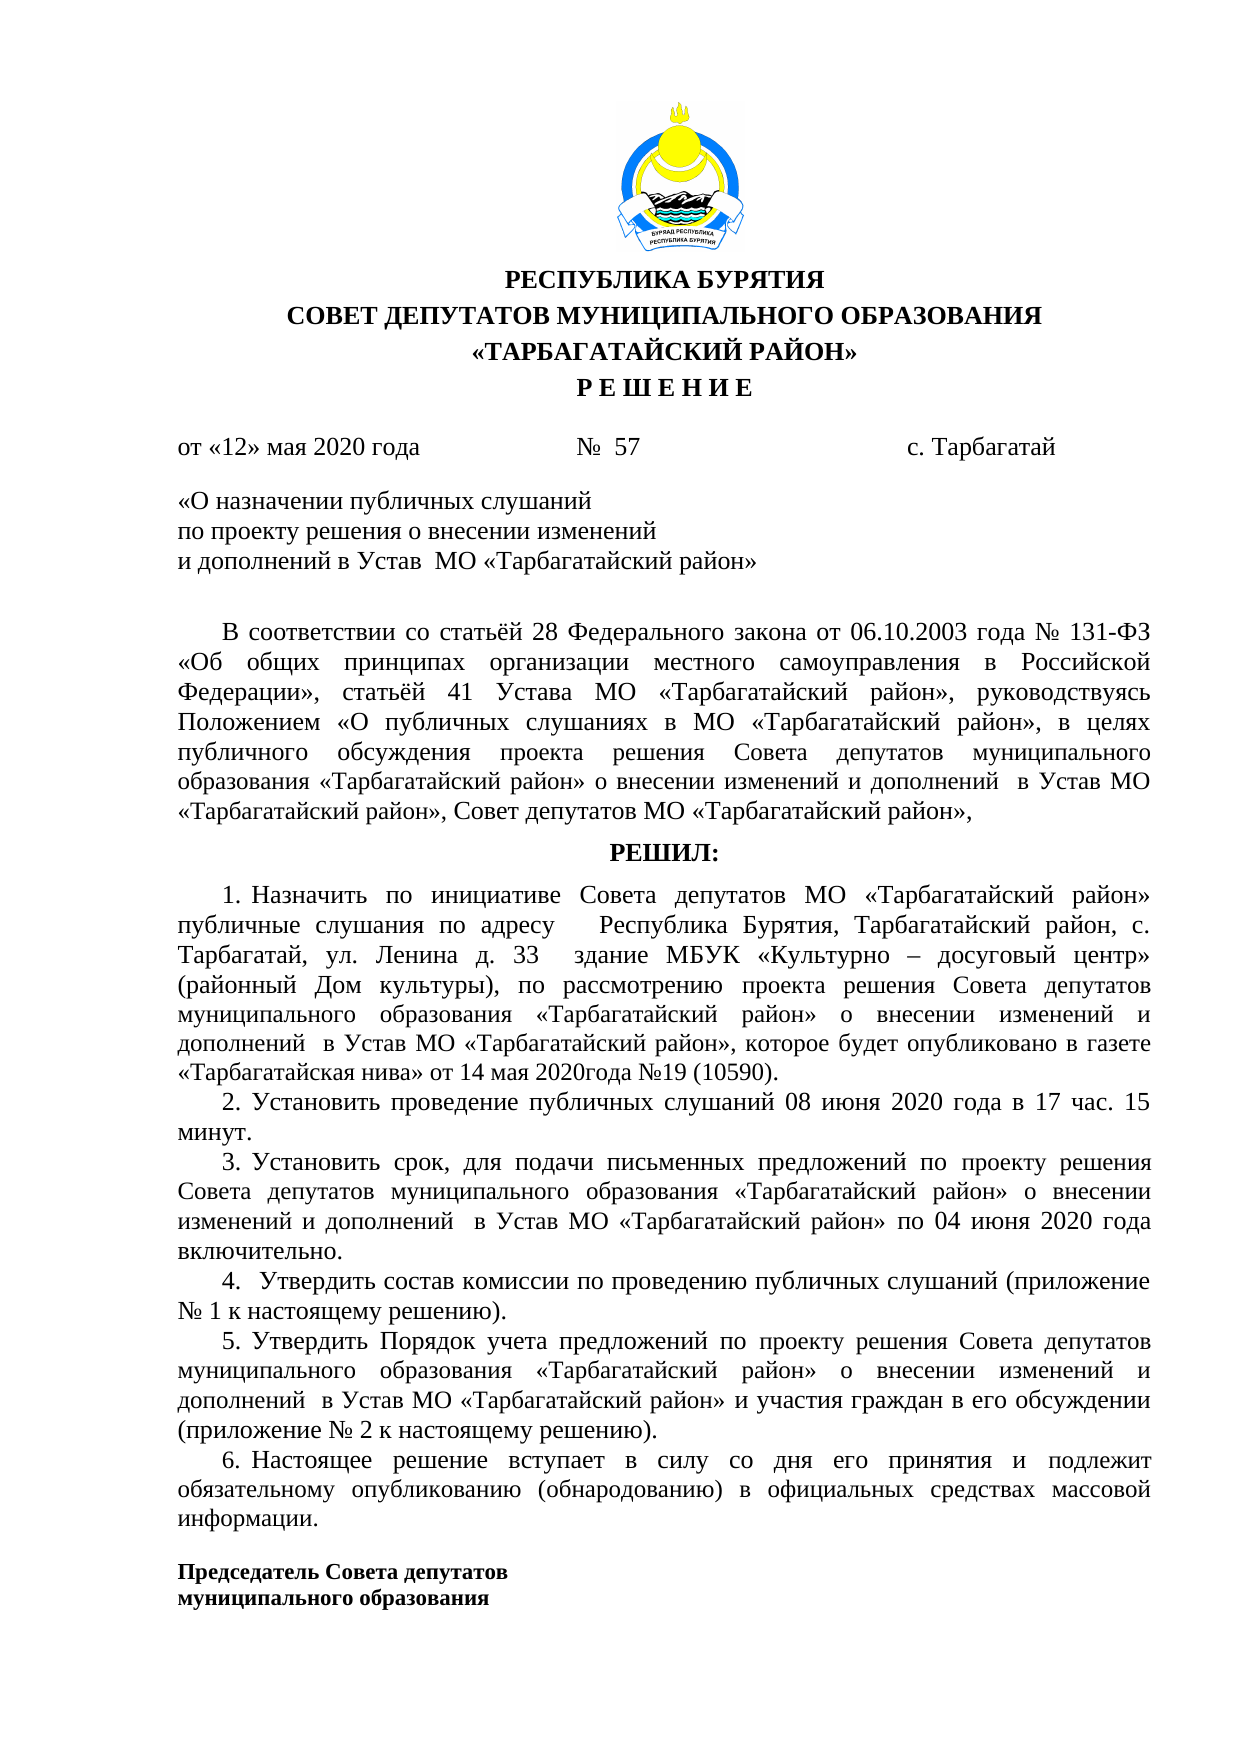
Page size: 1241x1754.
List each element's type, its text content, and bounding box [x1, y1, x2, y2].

text В соответствии со статьёй 28 Федерального закона от 06.10.2003 года № 131-ФЗ «Об общих принципах организации местного самоуправления в Российской Федерации», статьёй 41 Устава МО «Тарбагатайский район», руководствуясь Положением «О публичных слушаниях в МО «Тарбагатайский район», в целях публичного обсуждения проекта решения Совета депутатов муниципального образования «Тарбагатайский район» о внесении изменений и дополнений в Устав МО «Тарбагатайский район», Совет депутатов МО «Тарбагатайский район», [177, 616, 1152, 825]
text по проекту решения о внесении изменений [177, 515, 1152, 545]
text муниципального образования [177, 1584, 1152, 1610]
list Утвердить Порядок учета предложений по проекту решения Совета депутатов муниципального образования «Тарбагатайский район» о внесении изменений и дополнений в Устав МО «Тарбагатайский район» и участия граждан в его обсуждении (приложение № 2 к настоящему решению). [177, 1325, 1152, 1444]
text РЕШИЛ: [177, 837, 1152, 867]
picture [616, 101, 745, 252]
text и дополнений в Устав МО «Тарбагатайский район» [177, 545, 1152, 575]
text от «12» мая 2020 года № 57 с. Тарбагатай [177, 431, 1152, 461]
text «О назначении публичных слушаний [177, 485, 1152, 515]
list Установить проведение публичных слушаний 08 июня 2020 года в 17 час. 15 минут. [177, 1086, 1152, 1146]
list Назначить по инициативе Совета депутатов МО «Тарбагатайский район» публичные слушания по адресу Республика Бурятия, Тарбагатайский район, с. Тарбагатай, ул. Ленина д. 33 здание МБУК «Культурно – досуговый центр» (районный Дом культуры), по рассмотрению проекта решения Совета депутатов муниципального образования «Тарбагатайский район» о внесении изменений и дополнений в Устав МО «Тарбагатайский район», которое будет опубликовано в газете «Тарбагатайская нива» от 14 мая 2020года №19 (10590). [177, 879, 1152, 1086]
text Р Е Ш Е Н И Е [177, 372, 1152, 402]
text «ТАРБАГАТАЙСКИЙ РАЙОН» [177, 336, 1152, 366]
list Утвердить состав комиссии по проведению публичных слушаний (приложение № 1 к настоящему решению). [177, 1265, 1152, 1325]
text Председатель Совета депутатов [177, 1558, 1152, 1584]
list Настоящее решение вступает в силу со дня его принятия и подлежит обязательному опубликованию (обнародованию) в официальных средствах массовой информации. [177, 1444, 1152, 1531]
text СОВЕТ ДЕПУТАТОВ МУНИЦИПАЛЬНОГО ОБРАЗОВАНИЯ [177, 300, 1152, 330]
list Установить срок, для подачи письменных предложений по проекту решения Совета депутатов муниципального образования «Тарбагатайский район» о внесении изменений и дополнений в Устав МО «Тарбагатайский район» по 04 июня 2020 года включительно. [177, 1146, 1152, 1265]
title РЕСПУБЛИКА БУРЯТИЯ [177, 264, 1152, 294]
